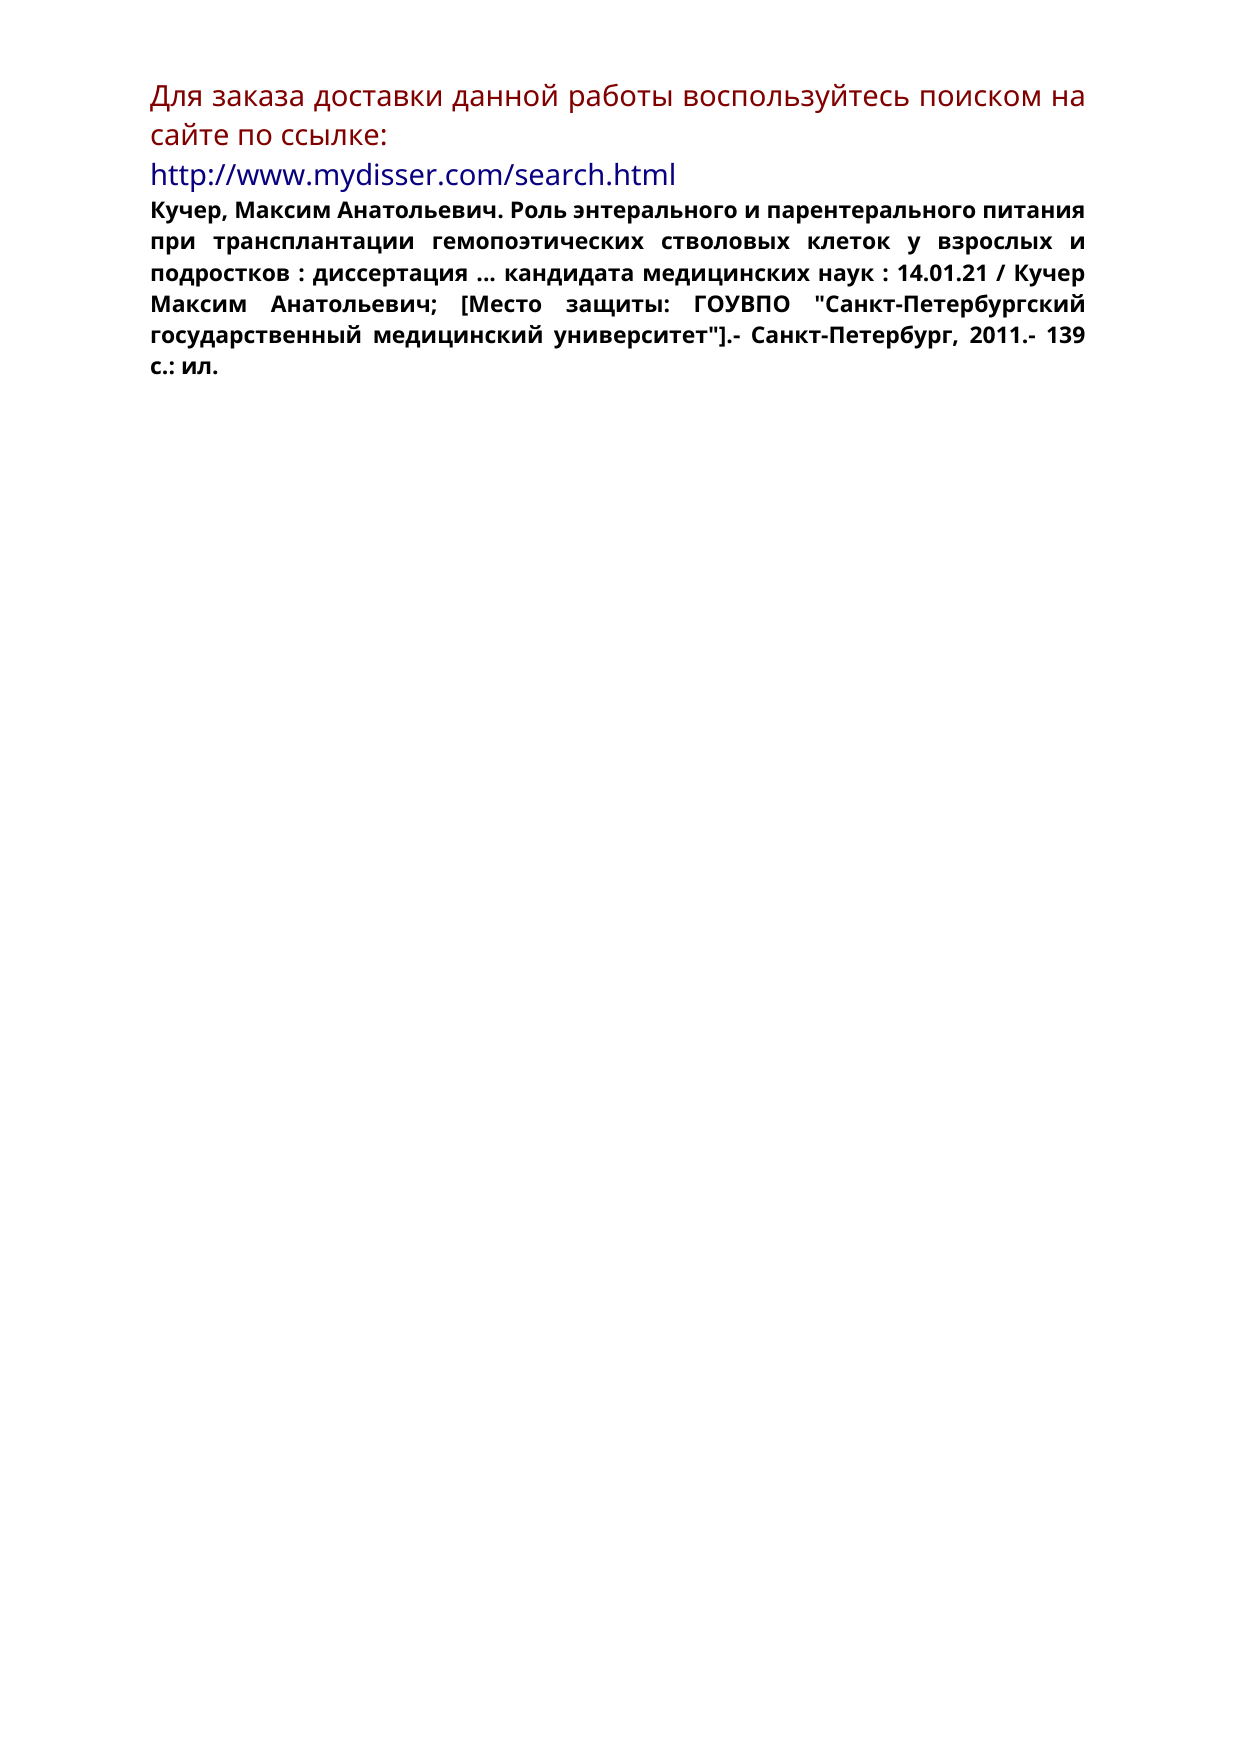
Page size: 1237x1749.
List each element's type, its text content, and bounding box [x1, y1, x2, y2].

text Кучер, Максим Анатольевич. Роль энтерального и парентерального питания при трансплантации гемопоэтических стволовых клеток у взрослых и подростков : диссертация ... кандидата медицинских наук : 14.01.21 / Кучер Максим Анатольевич; [Место защиты: ГОУВПО "Санкт-Петербургский государственный медицинский университет"].- Санкт-Петербург, 2011.- 139 с.: ил. [150, 194, 1086, 382]
